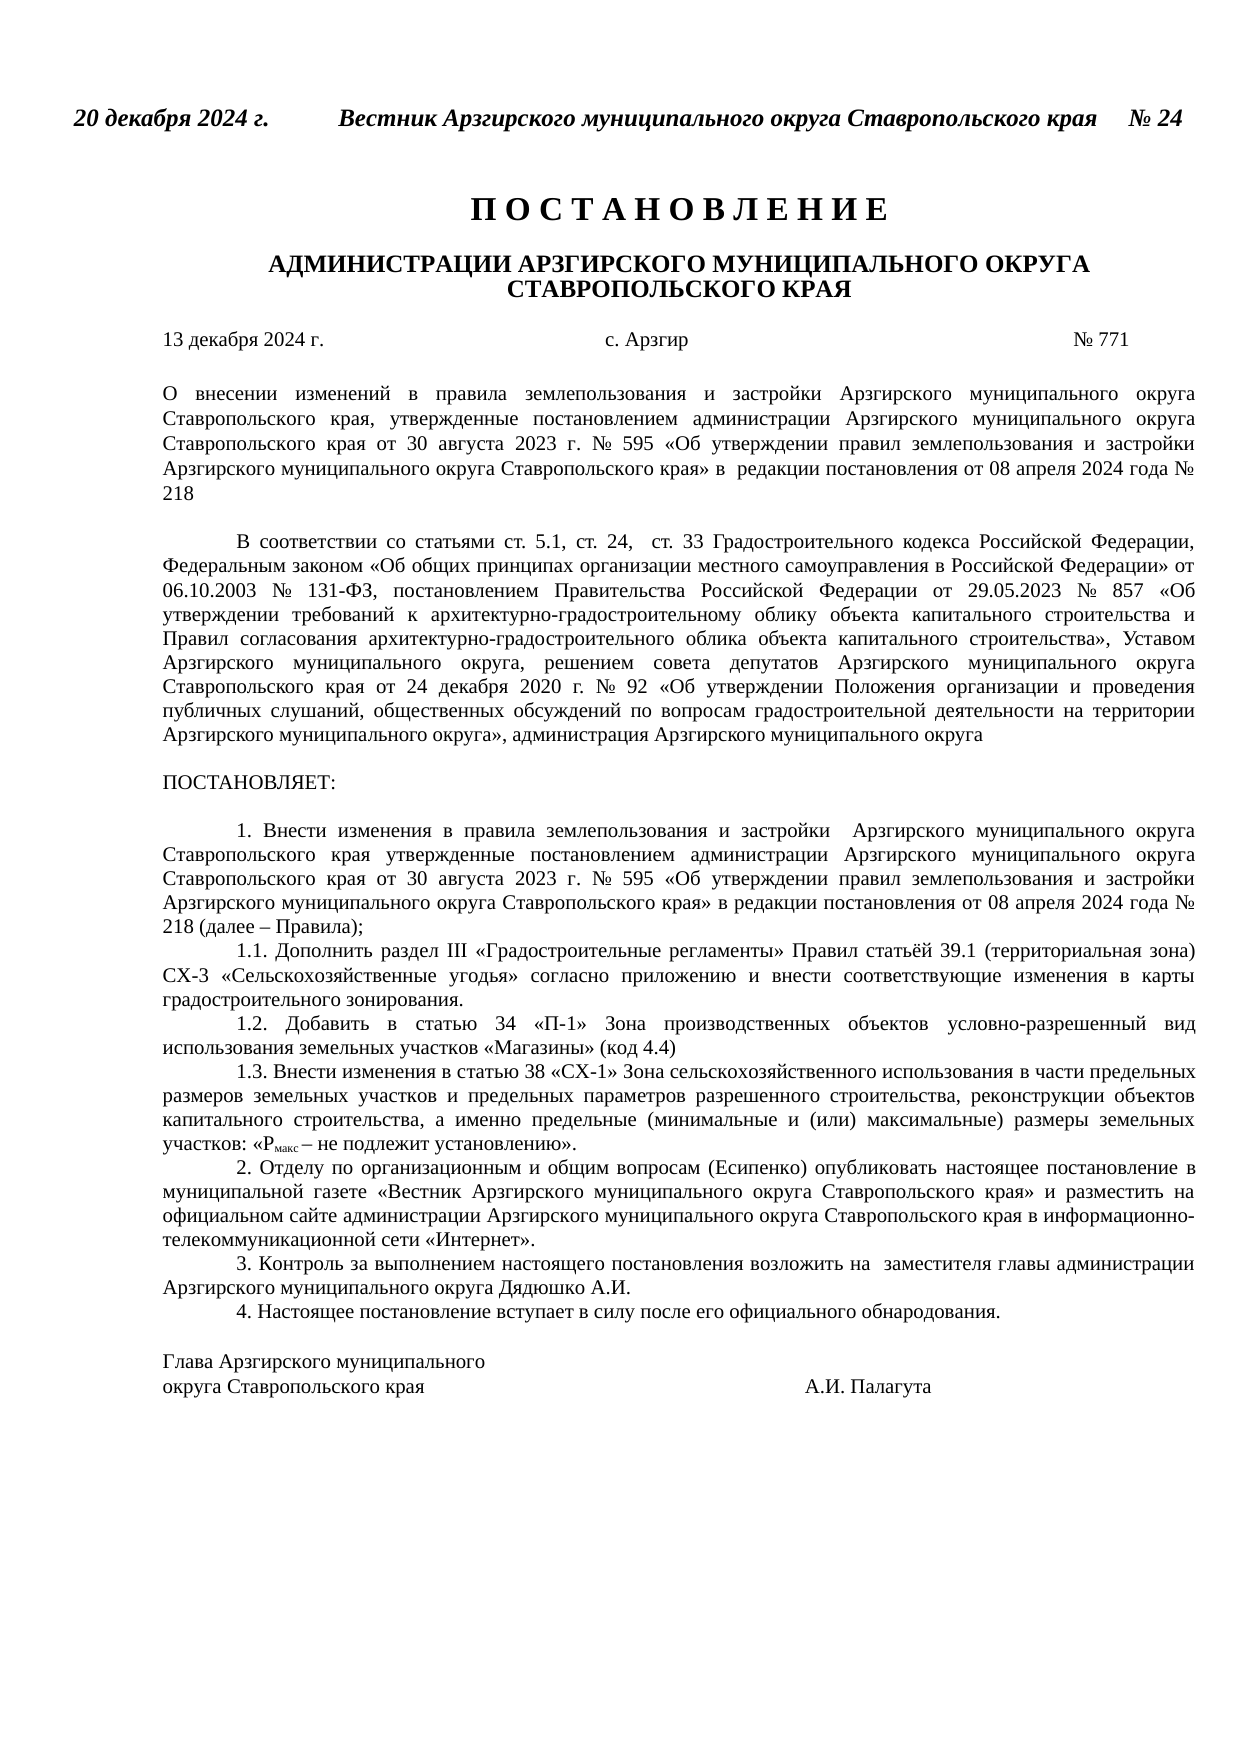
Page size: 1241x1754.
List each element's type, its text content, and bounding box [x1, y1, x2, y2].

text 1.2. Добавить в статью 34 «П-1» Зона производственных объектов условно-разрешенный вид использования земельных участков «Магазины» (код 4.4) [162, 1011, 1196, 1059]
text Глава Арзгирского муниципального [162, 1348, 1196, 1373]
title СТАВРОПОЛЬСКОГО КРАЯ [162, 277, 1196, 302]
text ПОСТАНОВЛЯЕТ: [162, 770, 1196, 794]
text 4. Настоящее постановление вступает в силу после его официального обнародования. [162, 1299, 1196, 1323]
text 3. Контроль за выполнением настоящего постановления возложить на заместителя главы администрации Арзгирского муниципального округа Дядюшко А.И. [162, 1251, 1196, 1299]
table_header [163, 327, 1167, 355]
text О внесении изменений в правила землепользования и застройки Арзгирского муниципального округа Ставропольского края, утвержденные постановлением администрации Арзгирского муниципального округа Ставропольского края от 30 августа 2023 г. № 595 «Об утверждении правил землепользования и застройки Арзгирского муниципального округа Ставропольского края» в редакции постановления от 08 апреля 2024 года № 218 [162, 380, 1196, 505]
text 1. Внести изменения в правила землепользования и застройки Арзгирского муниципального округа Ставропольского края утвержденные постановлением администрации Арзгирского муниципального округа Ставропольского края от 30 августа 2023 г. № 595 «Об утверждении правил землепользования и застройки Арзгирского муниципального округа Ставропольского края» в редакции постановления от 08 апреля 2024 года № 218 (далее – Правила); [162, 818, 1196, 938]
text 2. Отделу по организационным и общим вопросам (Есипенко) опубликовать настоящее постановление в муниципальной газете «Вестник Арзгирского муниципального округа Ставропольского края» и разместить на официальном сайте администрации Арзгирского муниципального округа Ставропольского края в информационно-телекоммуникационной сети «Интернет». [162, 1155, 1196, 1251]
text 1.3. Внести изменения в статью 38 «СХ-1» Зона сельскохозяйственного использования в части предельных размеров земельных участков и предельных параметров разрешенного строительства, реконструкции объектов капитального строительства, а именно предельные (минимальные и (или) максимальные) размеры земельных участков: «Рмакс – не подлежит установлению». [162, 1059, 1196, 1155]
title АДМИНИСТРАЦИИ АРЗГИРСКОГО МУНИЦИПАЛЬНОГО ОКРУГА [162, 252, 1196, 277]
text округа Ставропольского края А.И. Палагута [162, 1373, 1196, 1398]
text 1.1. Дополнить раздел III «Градостроительные регламенты» Правил статьёй 39.1 (территориальная зона) СХ-3 «Сельскохозяйственные угодья» согласно приложению и внести соответствующие изменения в карты градостроительного зонирования. [162, 938, 1196, 1011]
title П О С Т А Н О В Л Е Н И Е [162, 189, 1196, 227]
text В соответствии со статьями ст. 5.1, ст. 24, ст. 33 Градостроительного кодекса Российской Федерации, Федеральным законом «Об общих принципах организации местного самоуправления в Российской Федерации» от 06.10.2003 № 131-ФЗ, постановлением Правительства Российской Федерации от 29.05.2023 № 857 «Об утверждении требований к архитектурно-градостроительному облику объекта капитального строительства и Правил согласования архитектурно-градостроительного облика объекта капитального строительства», Уставом Арзгирского муниципального округа, решением совета депутатов Арзгирского муниципального округа Ставропольского края от 24 декабря 2020 г. № 92 «Об утверждении Положения организации и проведения публичных слушаний, общественных обсуждений по вопросам градостроительной деятельности на территории Арзгирского муниципального округа», администрация Арзгирского муниципального округа [162, 529, 1196, 746]
